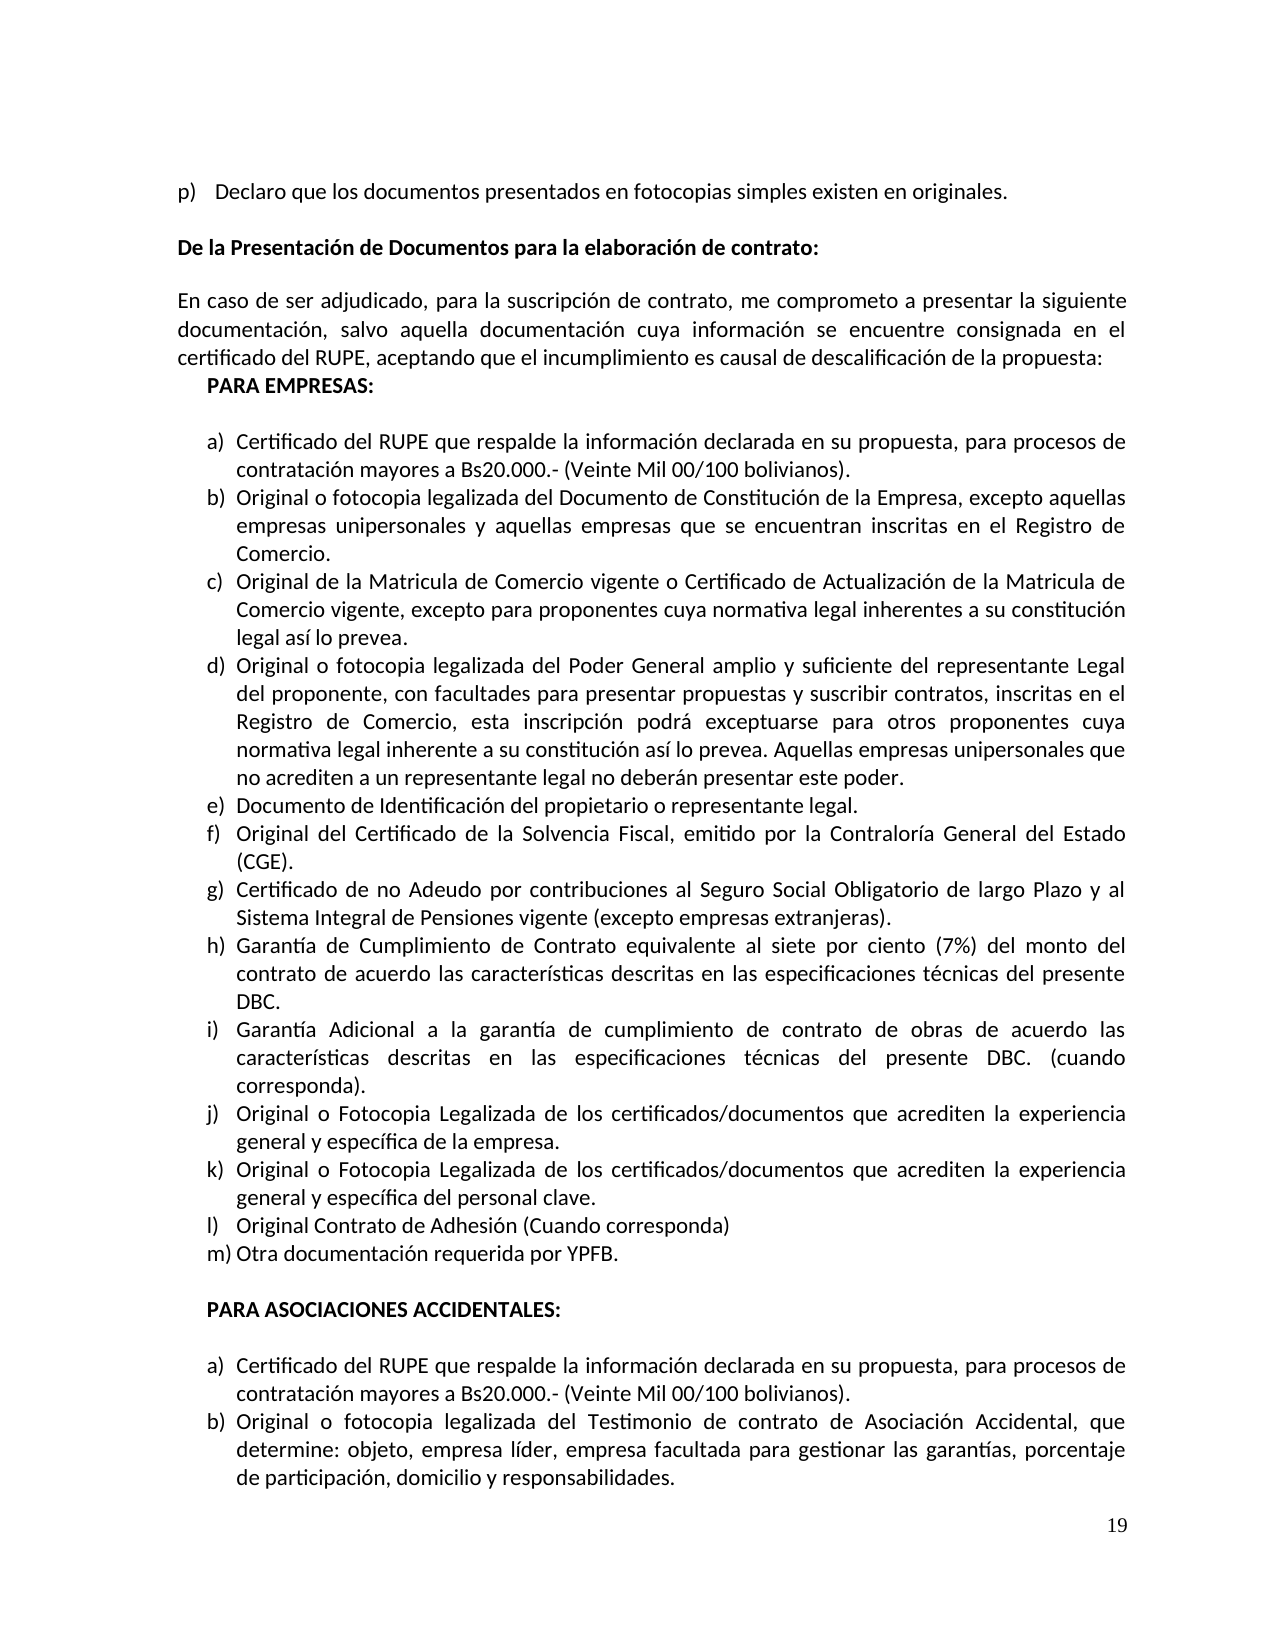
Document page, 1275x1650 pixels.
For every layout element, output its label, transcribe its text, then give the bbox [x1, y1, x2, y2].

list Otra documentación requerida por YPFB. [207, 1239, 1127, 1267]
list Original o fotocopia legalizada del Testimonio de contrato de Asociación Accidental, que determine: objeto, empresa líder, empresa facultada para gestionar las garantías, porcentaje de participación, domicilio y responsabilidades. [207, 1407, 1127, 1492]
list Original o Fotocopia Legalizada de los certificados/documentos que acrediten la experiencia general y específica de la empresa. [207, 1099, 1127, 1155]
list Original o fotocopia legalizada del Poder General amplio y suficiente del representante Legal del proponente, con facultades para presentar propuestas y suscribir contratos, inscritas en el Registro de Comercio, esta inscripción podrá exceptuarse para otros proponentes cuya normativa legal inherente a su constitución así lo prevea. Aquellas empresas unipersonales que no acrediten a un representante legal no deberán presentar este poder. [207, 651, 1127, 791]
list Certificado del RUPE que respalde la información declarada en su propuesta, para procesos de contratación mayores a Bs20.000.- (Veinte Mil 00/100 bolivianos). [207, 1351, 1127, 1407]
list Declaro que los documentos presentados en fotocopias simples existen en originales. [177, 177, 1127, 205]
list Garantía Adicional a la garantía de cumplimiento de contrato de obras de acuerdo las características descritas en las especificaciones técnicas del presente DBC. (cuando corresponda). [207, 1015, 1127, 1099]
list Original del Certificado de la Solvencia Fiscal, emitido por la Contraloría General del Estado (CGE). [207, 819, 1127, 875]
list Garantía de Cumplimiento de Contrato equivalente al siete por ciento (7%) del monto del contrato de acuerdo las características descritas en las especificaciones técnicas del presente DBC. [207, 931, 1127, 1015]
text En caso de ser adjudicado, para la suscripción de contrato, me comprometo a presentar la siguiente documentación, salvo aquella documentación cuya información se encuentre consignada en el certificado del RUPE, aceptando que el incumplimiento es causal de descalificación de la propuesta: [177, 287, 1127, 371]
list Documento de Identificación del propietario o representante legal. [207, 791, 1127, 819]
text PARA ASOCIACIONES ACCIDENTALES: [177, 1295, 1127, 1323]
list Original o fotocopia legalizada del Documento de Constitución de la Empresa, excepto aquellas empresas unipersonales y aquellas empresas que se encuentran inscritas en el Registro de Comercio. [207, 483, 1127, 567]
text PARA EMPRESAS: [177, 371, 1127, 399]
list Certificado de no Adeudo por contribuciones al Seguro Social Obligatorio de largo Plazo y al Sistema Integral de Pensiones vigente (excepto empresas extranjeras). [207, 875, 1127, 931]
list De la Presentación de Documentos para la elaboración de contrato: [177, 233, 1127, 261]
list Original de la Matricula de Comercio vigente o Certificado de Actualización de la Matricula de Comercio vigente, excepto para proponentes cuya normativa legal inherentes a su constitución legal así lo prevea. [207, 567, 1127, 651]
list Original Contrato de Adhesión (Cuando corresponda) [207, 1211, 1127, 1239]
list Original o Fotocopia Legalizada de los certificados/documentos que acrediten la experiencia general y específica del personal clave. [207, 1155, 1127, 1211]
list Certificado del RUPE que respalde la información declarada en su propuesta, para procesos de contratación mayores a Bs20.000.- (Veinte Mil 00/100 bolivianos). [207, 427, 1127, 483]
